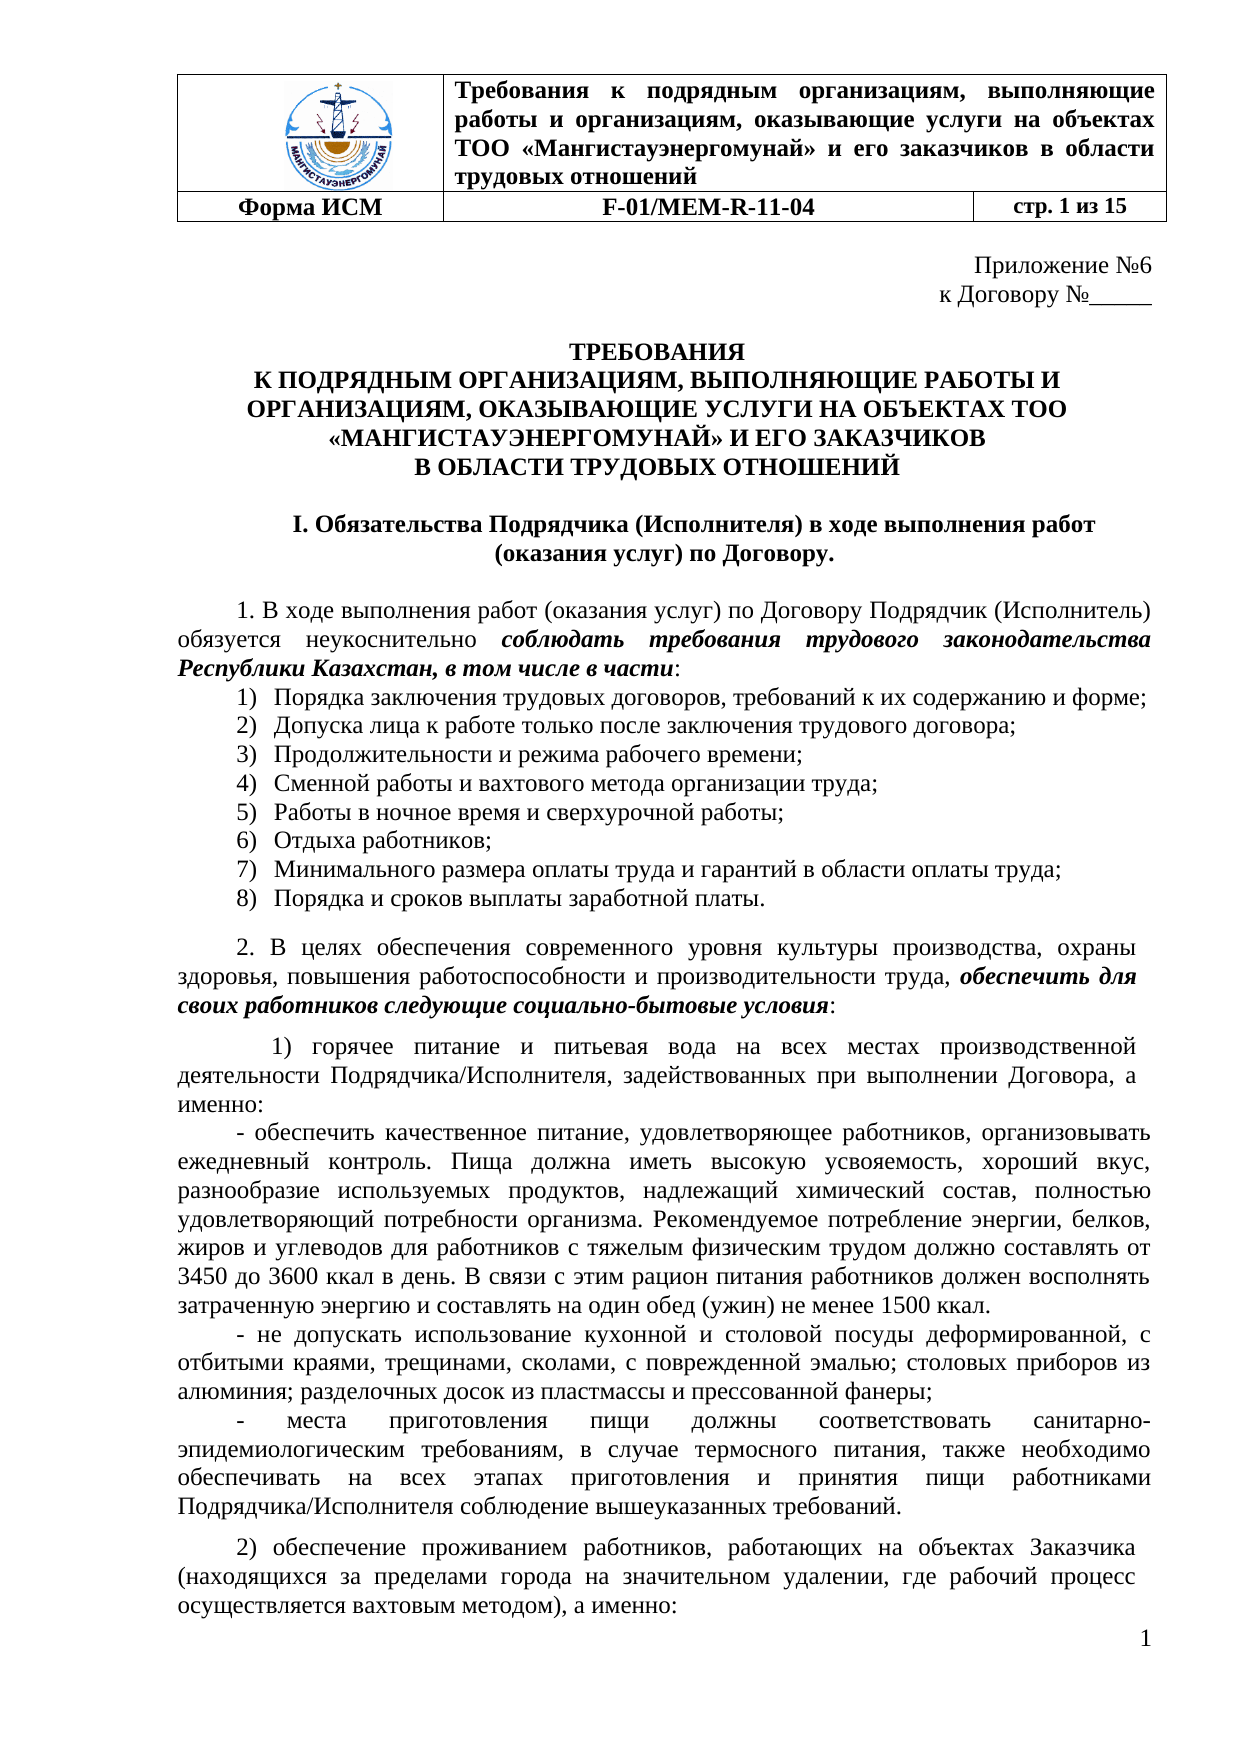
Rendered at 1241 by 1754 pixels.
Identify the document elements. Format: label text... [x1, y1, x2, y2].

picture [284, 81, 393, 191]
list - обеспечить качественное питание, удовлетворяющее работников, организовывать ежедневный контроль. Пища должна иметь высокую усвояемость, хороший вкус, разнообразие используемых продуктов, надлежащий химический состав, полностью удовлетворяющий потребности организма. Рекомендуемое потребление энергии, белков, жиров и углеводов для работников с тяжелым физическим трудом должно составлять от 3450 до 3600 ккал в день. В связи с этим рацион питания работников должен восполнять затраченную энергию и составлять на один обед (ужин) не менее 1500 ккал. [177, 1117, 1152, 1319]
list Допуска лица к работе только после заключения трудового договора; [236, 710, 1152, 739]
text В ОБЛАСТИ ТРУДОВЫХ ОТНОШЕНИЙ [177, 452, 1137, 480]
text К ПОДРЯДНЫМ ОРГАНИЗАЦИЯМ, ВЫПОЛНЯЮЩИЕ РАБОТЫ И ОРГАНИЗАЦИЯМ, ОКАЗЫВАЮЩИЕ УСЛУГИ НА ОБЪЕКТАХ ТОО [177, 365, 1137, 423]
list Сменной работы и вахтового метода организации труда; [236, 768, 1152, 797]
text 1) горячее питание и питьевая вода на всех местах производственной деятельности Подрядчика/Исполнителя, задействованных при выполнении Договора, а именно: [177, 1031, 1137, 1117]
list 1. В ходе выполнения работ (оказания услуг) по Договору Подрядчик (Исполнитель) обязуется неукоснительно соблюдать требования трудового законодательства Республики Казахстан, в том числе в части: [177, 595, 1152, 682]
list I. Обязательства Подрядчика (Исполнителя) в ходе выполнения работ (оказания услуг) по Договору. [177, 509, 1152, 567]
list Работы в ночное время и сверхурочной работы; [236, 797, 1152, 825]
list - не допускать использование кухонной и столовой посуды деформированной, с отбитыми краями, трещинами, сколами, с поврежденной эмалью; столовых приборов из алюминия; разделочных досок из пластмассы и прессованной фанеры; [177, 1319, 1152, 1405]
list Отдыха работников; [236, 825, 1152, 854]
list Порядка заключения трудовых договоров, требований к их содержанию и форме; [236, 682, 1152, 710]
text 2. В целях обеспечения современного уровня культуры производства, охраны здоровья, повышения работоспособности и производительности труда, обеспечить для своих работников следующие социально-бытовые условия: [177, 932, 1137, 1019]
text ТРЕБОВАНИЯ [177, 337, 1137, 365]
list - места приготовления пищи должны соответствовать санитарно-эпидемиологическим требованиям, в случае термосного питания, также необходимо обеспечивать на всех этапах приготовления и принятия пищи работниками Подрядчика/Исполнителя соблюдение вышеуказанных требований. [177, 1405, 1152, 1520]
text 2) обеспечение проживанием работников, работающих на объектах Заказчика (находящихся за пределами города на значительном удалении, где рабочий процесс осуществляется вахтовым методом), а именно: [177, 1532, 1137, 1619]
text Приложение №6 [177, 250, 1152, 279]
list Порядка и сроков выплаты заработной платы. [236, 883, 1152, 912]
text к Договору №_____ [177, 279, 1152, 308]
list Продолжительности и режима рабочего времени; [236, 739, 1152, 768]
list Минимального размера оплаты труда и гарантий в области оплаты труда; [236, 854, 1152, 883]
text «МАНГИСТАУЭНЕРГОМУНАЙ» И ЕГО ЗАКАЗЧИКОВ [177, 423, 1137, 452]
